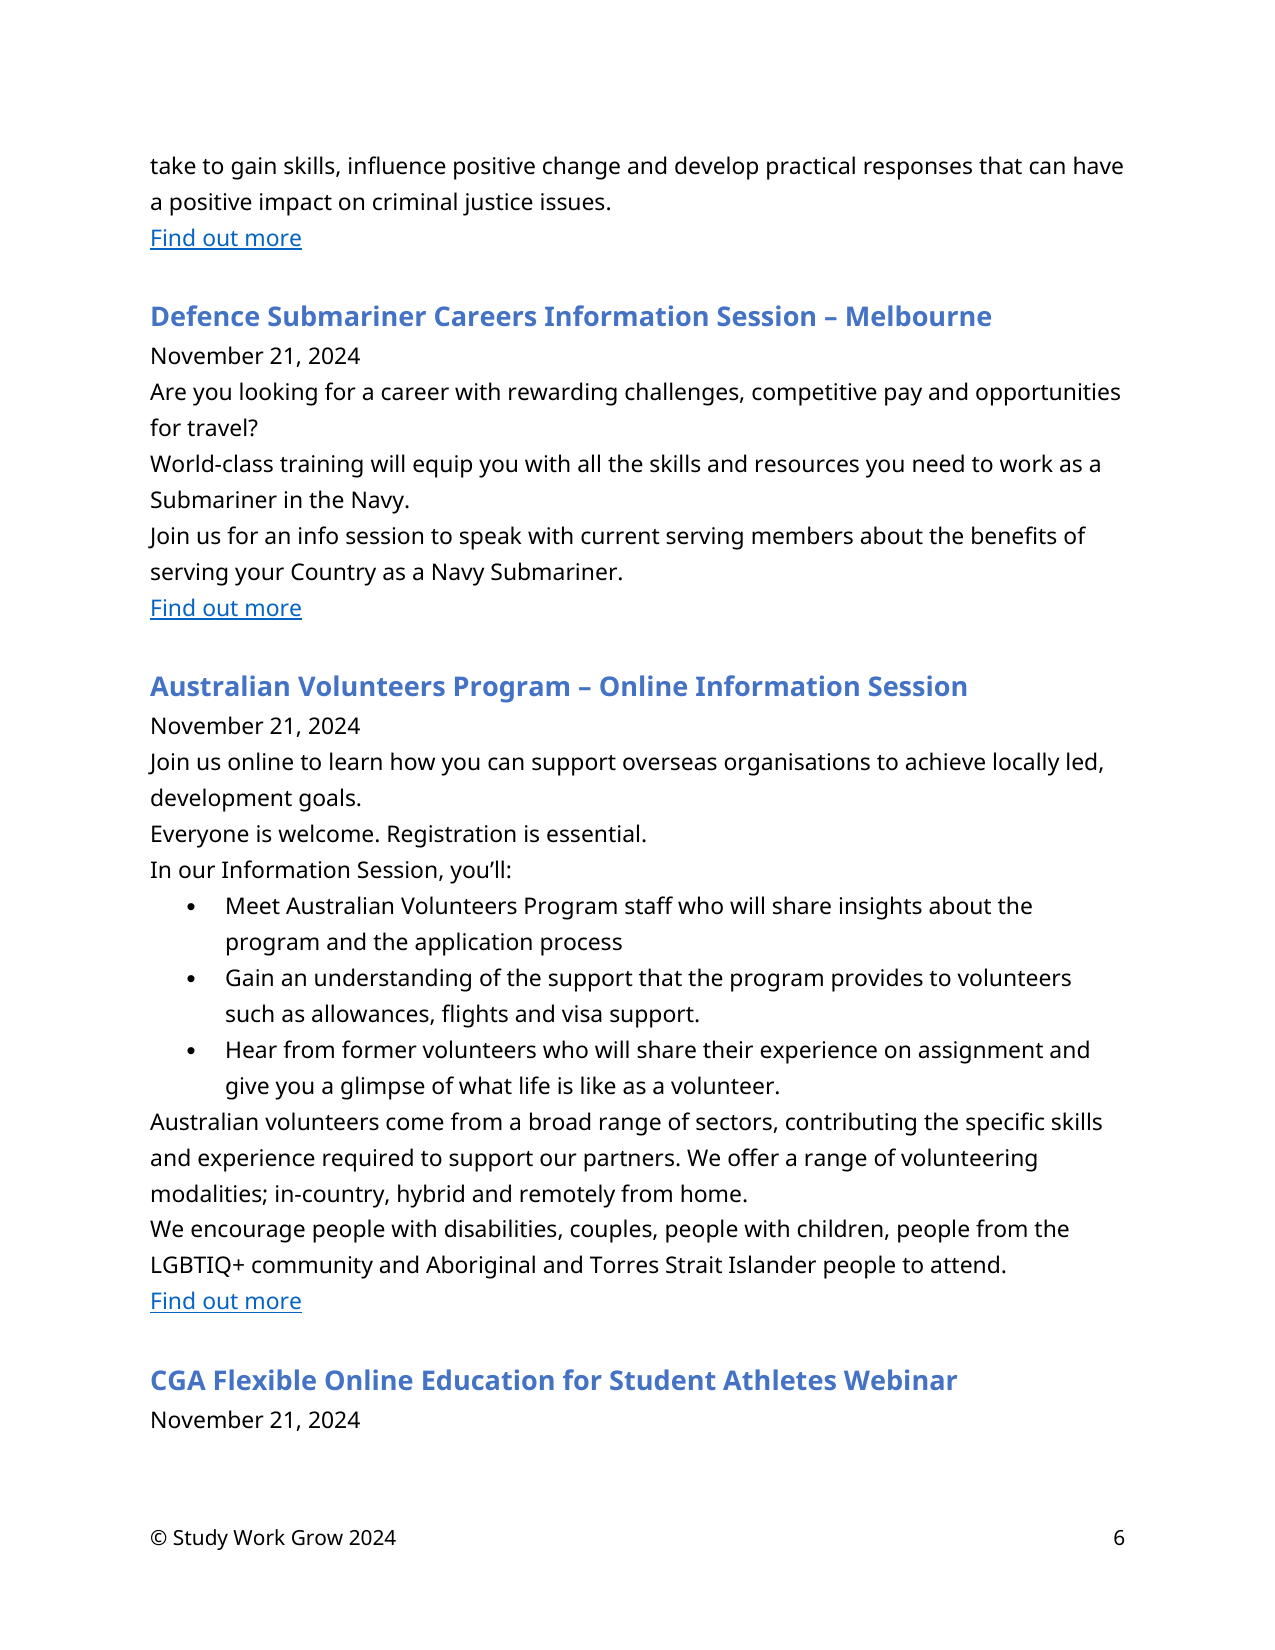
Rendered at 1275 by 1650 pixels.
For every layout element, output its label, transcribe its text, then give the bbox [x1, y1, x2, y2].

text Find out more [150, 592, 1125, 623]
text November 21, 2024 [150, 710, 1125, 742]
text Everyone is welcome. Registration is essential. [150, 818, 1125, 849]
text Find out more [150, 222, 1125, 253]
text World-class training will equip you with all the skills and resources you need to work as a Submariner in the Navy. [150, 448, 1125, 515]
text Find out more [150, 1285, 1125, 1317]
text Australian volunteers come from a broad range of sectors, contributing the specific skills and experience required to support our partners. We offer a range of volunteering modalities; in-country, hybrid and remotely from home. [150, 1106, 1125, 1209]
text November 21, 2024 [150, 1404, 1125, 1435]
list Meet Australian Volunteers Program staff who will share insights about the program and the application process [187, 890, 1125, 957]
subtitle CGA Flexible Online Education for Student Athletes Webinar [150, 1361, 1125, 1398]
text In our Information Session, you’ll: [150, 854, 1125, 885]
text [150, 150, 1125, 217]
text November 21, 2024 [150, 340, 1125, 372]
list Hear from former volunteers who will share their experience on assignment and give you a glimpse of what life is like as a volunteer. [187, 1034, 1125, 1101]
list Gain an understanding of the support that the program provides to volunteers such as allowances, flights and visa support. [187, 962, 1125, 1029]
subtitle Australian Volunteers Program – Online Information Session [150, 668, 1125, 705]
text Are you looking for a career with rewarding challenges, competitive pay and opportunities for travel? [150, 376, 1125, 443]
subtitle Defence Submariner Careers Information Session – Melbourne [150, 298, 1125, 335]
text Join us online to learn how you can support overseas organisations to achieve locally led, development goals. [150, 746, 1125, 813]
text Join us for an info session to speak with current serving members about the benefits of serving your Country as a Navy Submariner. [150, 520, 1125, 587]
text We encourage people with disabilities, couples, people with children, people from the LGBTIQ+ community and Aboriginal and Torres Strait Islander people to attend. [150, 1213, 1125, 1281]
